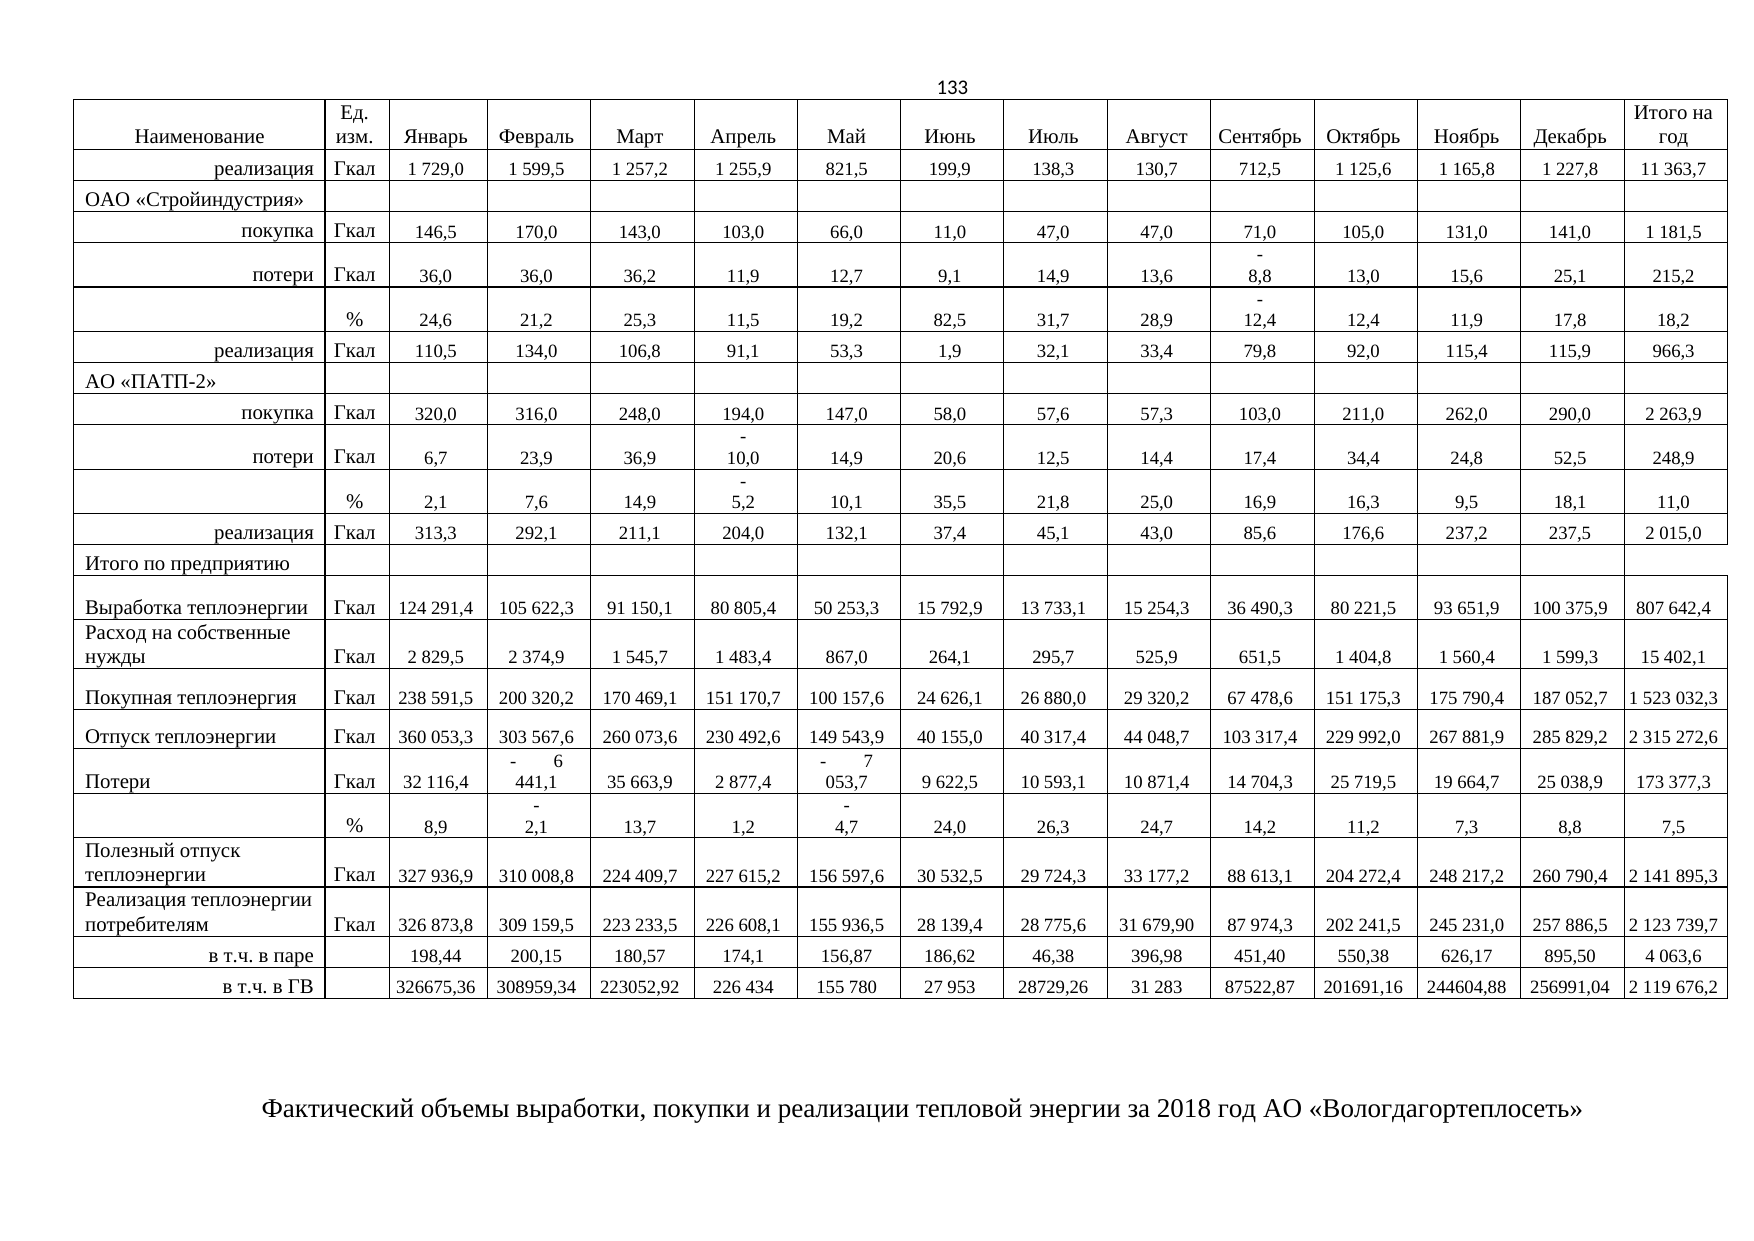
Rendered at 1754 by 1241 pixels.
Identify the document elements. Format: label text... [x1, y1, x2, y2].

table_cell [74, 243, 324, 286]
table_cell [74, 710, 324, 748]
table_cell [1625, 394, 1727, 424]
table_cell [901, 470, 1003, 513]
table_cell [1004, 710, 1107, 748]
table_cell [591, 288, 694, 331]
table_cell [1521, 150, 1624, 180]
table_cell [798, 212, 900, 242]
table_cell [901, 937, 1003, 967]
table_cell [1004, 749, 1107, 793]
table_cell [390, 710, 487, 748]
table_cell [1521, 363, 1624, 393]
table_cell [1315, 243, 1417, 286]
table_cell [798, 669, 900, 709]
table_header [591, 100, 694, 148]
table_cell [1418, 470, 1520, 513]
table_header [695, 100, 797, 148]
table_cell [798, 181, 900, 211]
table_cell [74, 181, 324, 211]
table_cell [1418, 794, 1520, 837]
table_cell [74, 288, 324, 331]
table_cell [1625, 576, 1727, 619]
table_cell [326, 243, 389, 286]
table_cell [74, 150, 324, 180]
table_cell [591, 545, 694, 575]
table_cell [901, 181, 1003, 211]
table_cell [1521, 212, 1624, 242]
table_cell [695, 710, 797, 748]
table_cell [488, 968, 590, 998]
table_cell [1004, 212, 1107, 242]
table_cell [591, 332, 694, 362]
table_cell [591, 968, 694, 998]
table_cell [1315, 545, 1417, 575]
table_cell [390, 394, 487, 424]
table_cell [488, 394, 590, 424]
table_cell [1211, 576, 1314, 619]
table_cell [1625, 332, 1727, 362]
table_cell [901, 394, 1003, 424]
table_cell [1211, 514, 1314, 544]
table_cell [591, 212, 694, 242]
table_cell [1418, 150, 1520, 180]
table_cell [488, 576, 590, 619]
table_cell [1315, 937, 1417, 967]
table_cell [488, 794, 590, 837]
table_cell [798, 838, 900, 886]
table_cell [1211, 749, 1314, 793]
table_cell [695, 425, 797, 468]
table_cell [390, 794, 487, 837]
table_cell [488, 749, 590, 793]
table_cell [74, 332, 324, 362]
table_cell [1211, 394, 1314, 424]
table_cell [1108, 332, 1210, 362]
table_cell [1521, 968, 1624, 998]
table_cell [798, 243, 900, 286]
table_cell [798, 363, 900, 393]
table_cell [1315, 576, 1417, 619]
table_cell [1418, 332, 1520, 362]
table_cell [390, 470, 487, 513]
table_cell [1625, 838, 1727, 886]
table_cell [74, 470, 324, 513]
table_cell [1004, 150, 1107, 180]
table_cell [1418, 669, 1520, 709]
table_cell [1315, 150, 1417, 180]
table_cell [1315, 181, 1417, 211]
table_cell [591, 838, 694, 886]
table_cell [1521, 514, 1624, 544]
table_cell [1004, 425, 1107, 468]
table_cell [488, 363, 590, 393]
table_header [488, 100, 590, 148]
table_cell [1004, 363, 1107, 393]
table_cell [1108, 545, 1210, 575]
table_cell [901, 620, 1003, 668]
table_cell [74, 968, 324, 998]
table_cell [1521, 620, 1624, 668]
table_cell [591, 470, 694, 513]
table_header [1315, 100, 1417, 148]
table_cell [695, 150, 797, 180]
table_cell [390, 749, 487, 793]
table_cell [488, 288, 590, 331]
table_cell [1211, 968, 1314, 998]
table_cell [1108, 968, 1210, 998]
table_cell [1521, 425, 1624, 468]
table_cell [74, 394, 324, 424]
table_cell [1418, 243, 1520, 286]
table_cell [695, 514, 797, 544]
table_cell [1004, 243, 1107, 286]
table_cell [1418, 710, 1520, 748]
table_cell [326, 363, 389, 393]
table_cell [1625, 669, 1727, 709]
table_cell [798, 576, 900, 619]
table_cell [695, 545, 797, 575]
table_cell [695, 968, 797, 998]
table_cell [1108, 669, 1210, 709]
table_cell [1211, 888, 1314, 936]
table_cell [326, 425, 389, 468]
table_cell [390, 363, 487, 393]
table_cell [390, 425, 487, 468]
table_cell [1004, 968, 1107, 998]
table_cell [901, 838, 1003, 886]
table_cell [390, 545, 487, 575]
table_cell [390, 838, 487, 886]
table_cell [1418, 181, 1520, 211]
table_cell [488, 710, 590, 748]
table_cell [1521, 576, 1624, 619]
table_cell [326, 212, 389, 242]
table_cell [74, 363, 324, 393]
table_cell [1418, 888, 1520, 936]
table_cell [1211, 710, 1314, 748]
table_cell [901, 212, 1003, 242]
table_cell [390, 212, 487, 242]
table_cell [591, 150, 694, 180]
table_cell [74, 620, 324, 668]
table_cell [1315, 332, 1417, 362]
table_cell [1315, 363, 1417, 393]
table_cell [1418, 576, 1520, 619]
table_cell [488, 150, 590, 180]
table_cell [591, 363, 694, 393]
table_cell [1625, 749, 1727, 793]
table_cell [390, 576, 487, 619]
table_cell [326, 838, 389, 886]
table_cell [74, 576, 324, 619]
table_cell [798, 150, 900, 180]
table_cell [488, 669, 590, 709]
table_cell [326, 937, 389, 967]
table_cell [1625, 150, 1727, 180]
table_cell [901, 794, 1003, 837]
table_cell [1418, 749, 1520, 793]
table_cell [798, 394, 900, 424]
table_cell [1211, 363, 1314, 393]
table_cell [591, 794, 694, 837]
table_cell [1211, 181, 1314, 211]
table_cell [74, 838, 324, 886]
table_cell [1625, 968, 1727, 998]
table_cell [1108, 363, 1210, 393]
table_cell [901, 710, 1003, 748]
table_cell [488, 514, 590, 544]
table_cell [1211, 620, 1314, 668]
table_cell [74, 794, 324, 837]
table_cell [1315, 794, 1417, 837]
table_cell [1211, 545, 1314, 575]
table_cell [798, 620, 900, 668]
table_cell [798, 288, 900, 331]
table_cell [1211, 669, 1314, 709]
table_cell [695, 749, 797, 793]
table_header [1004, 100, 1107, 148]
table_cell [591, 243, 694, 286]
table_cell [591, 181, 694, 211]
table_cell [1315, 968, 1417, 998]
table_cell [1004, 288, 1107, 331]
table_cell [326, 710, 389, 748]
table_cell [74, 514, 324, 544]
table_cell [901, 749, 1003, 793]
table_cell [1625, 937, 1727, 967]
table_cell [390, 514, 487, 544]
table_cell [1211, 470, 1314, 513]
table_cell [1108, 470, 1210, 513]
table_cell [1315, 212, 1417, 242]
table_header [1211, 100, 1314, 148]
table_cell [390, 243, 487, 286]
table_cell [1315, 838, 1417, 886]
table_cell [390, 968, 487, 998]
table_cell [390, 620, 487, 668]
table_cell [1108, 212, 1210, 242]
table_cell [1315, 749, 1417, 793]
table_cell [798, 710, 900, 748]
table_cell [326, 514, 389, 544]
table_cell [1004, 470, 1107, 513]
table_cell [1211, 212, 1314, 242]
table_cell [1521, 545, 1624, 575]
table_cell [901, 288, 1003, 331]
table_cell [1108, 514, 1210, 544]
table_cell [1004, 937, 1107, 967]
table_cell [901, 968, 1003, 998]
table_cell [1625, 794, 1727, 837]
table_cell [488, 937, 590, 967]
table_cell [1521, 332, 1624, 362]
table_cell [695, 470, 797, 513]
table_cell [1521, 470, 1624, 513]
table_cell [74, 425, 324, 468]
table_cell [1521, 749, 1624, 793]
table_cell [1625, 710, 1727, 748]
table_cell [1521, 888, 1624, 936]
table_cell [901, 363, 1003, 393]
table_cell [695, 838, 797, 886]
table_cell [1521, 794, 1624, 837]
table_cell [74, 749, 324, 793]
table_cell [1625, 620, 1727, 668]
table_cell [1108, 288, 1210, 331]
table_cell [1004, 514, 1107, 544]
text Фактический объемы выработки, покупки и реализации тепловой энергии за 2018 год АО «Вологдагортеплосеть» [118, 1092, 1728, 1123]
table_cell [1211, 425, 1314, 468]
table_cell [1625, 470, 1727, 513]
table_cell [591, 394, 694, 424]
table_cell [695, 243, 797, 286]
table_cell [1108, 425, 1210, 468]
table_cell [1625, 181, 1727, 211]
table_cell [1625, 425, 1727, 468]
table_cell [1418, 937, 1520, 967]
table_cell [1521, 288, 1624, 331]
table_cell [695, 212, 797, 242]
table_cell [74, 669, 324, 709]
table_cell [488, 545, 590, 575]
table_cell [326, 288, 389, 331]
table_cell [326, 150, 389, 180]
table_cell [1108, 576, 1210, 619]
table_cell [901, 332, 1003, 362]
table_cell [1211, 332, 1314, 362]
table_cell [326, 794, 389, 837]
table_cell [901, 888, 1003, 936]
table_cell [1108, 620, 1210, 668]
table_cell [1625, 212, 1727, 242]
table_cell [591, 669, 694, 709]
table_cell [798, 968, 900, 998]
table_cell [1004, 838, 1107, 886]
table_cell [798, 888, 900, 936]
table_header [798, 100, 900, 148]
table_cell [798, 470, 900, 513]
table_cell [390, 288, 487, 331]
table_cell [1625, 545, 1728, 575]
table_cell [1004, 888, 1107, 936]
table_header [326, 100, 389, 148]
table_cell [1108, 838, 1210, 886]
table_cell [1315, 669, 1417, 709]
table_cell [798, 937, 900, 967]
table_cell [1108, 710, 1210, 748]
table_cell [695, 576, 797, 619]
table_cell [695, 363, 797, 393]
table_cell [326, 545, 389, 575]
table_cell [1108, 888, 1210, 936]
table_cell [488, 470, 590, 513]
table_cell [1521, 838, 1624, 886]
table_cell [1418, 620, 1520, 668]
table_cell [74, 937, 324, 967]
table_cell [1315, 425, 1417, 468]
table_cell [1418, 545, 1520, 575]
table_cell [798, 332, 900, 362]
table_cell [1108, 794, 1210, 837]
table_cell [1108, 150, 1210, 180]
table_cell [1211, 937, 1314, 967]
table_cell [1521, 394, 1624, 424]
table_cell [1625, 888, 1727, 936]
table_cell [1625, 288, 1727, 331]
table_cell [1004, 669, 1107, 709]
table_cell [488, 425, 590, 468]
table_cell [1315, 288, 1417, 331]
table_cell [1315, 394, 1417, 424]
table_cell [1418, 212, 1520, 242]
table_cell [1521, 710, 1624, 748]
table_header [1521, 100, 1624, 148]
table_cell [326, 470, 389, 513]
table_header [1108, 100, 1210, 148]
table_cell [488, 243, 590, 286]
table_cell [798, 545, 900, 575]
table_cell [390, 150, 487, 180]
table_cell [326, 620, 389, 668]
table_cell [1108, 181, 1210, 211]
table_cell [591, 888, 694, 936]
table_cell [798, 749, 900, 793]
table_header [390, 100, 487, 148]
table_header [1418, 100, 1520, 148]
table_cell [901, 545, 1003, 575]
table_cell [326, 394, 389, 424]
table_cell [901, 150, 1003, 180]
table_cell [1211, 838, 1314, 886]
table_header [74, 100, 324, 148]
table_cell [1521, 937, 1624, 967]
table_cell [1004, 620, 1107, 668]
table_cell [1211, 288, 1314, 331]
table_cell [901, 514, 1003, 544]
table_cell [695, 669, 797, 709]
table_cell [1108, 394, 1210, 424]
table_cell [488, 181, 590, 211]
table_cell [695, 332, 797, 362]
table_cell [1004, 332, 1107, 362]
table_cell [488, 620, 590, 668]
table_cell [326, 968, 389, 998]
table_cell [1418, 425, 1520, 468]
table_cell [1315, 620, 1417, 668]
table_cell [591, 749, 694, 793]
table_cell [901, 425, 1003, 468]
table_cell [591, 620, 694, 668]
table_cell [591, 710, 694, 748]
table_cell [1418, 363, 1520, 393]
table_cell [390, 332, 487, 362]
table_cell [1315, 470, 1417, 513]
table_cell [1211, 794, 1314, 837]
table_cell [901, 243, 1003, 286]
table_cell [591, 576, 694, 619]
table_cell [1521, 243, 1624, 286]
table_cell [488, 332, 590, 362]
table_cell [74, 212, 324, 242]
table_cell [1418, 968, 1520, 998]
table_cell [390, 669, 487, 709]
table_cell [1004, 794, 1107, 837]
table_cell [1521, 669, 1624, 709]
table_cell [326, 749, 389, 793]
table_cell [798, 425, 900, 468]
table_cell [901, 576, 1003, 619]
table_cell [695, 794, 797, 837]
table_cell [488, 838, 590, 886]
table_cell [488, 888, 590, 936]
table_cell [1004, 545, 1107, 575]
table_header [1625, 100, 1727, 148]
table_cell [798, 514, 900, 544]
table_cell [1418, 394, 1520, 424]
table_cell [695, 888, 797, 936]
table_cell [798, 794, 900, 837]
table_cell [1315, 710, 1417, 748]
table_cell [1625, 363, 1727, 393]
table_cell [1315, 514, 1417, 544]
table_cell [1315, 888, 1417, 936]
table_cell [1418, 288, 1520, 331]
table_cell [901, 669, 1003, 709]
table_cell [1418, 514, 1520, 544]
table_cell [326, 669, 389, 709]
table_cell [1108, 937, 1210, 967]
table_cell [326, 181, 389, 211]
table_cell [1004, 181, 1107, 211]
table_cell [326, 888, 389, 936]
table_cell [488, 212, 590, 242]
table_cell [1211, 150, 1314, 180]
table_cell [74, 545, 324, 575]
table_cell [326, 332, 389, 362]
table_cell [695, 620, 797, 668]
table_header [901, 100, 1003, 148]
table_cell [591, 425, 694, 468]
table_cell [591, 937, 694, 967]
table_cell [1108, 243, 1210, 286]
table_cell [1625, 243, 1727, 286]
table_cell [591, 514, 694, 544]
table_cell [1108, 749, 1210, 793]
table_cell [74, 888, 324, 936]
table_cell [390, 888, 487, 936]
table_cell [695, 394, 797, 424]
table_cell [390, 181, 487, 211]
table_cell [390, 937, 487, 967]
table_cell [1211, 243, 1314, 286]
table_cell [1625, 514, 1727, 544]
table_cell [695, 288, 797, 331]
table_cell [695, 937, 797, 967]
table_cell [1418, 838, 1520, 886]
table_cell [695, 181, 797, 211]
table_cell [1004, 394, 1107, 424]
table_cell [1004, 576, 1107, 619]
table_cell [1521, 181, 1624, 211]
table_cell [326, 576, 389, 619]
